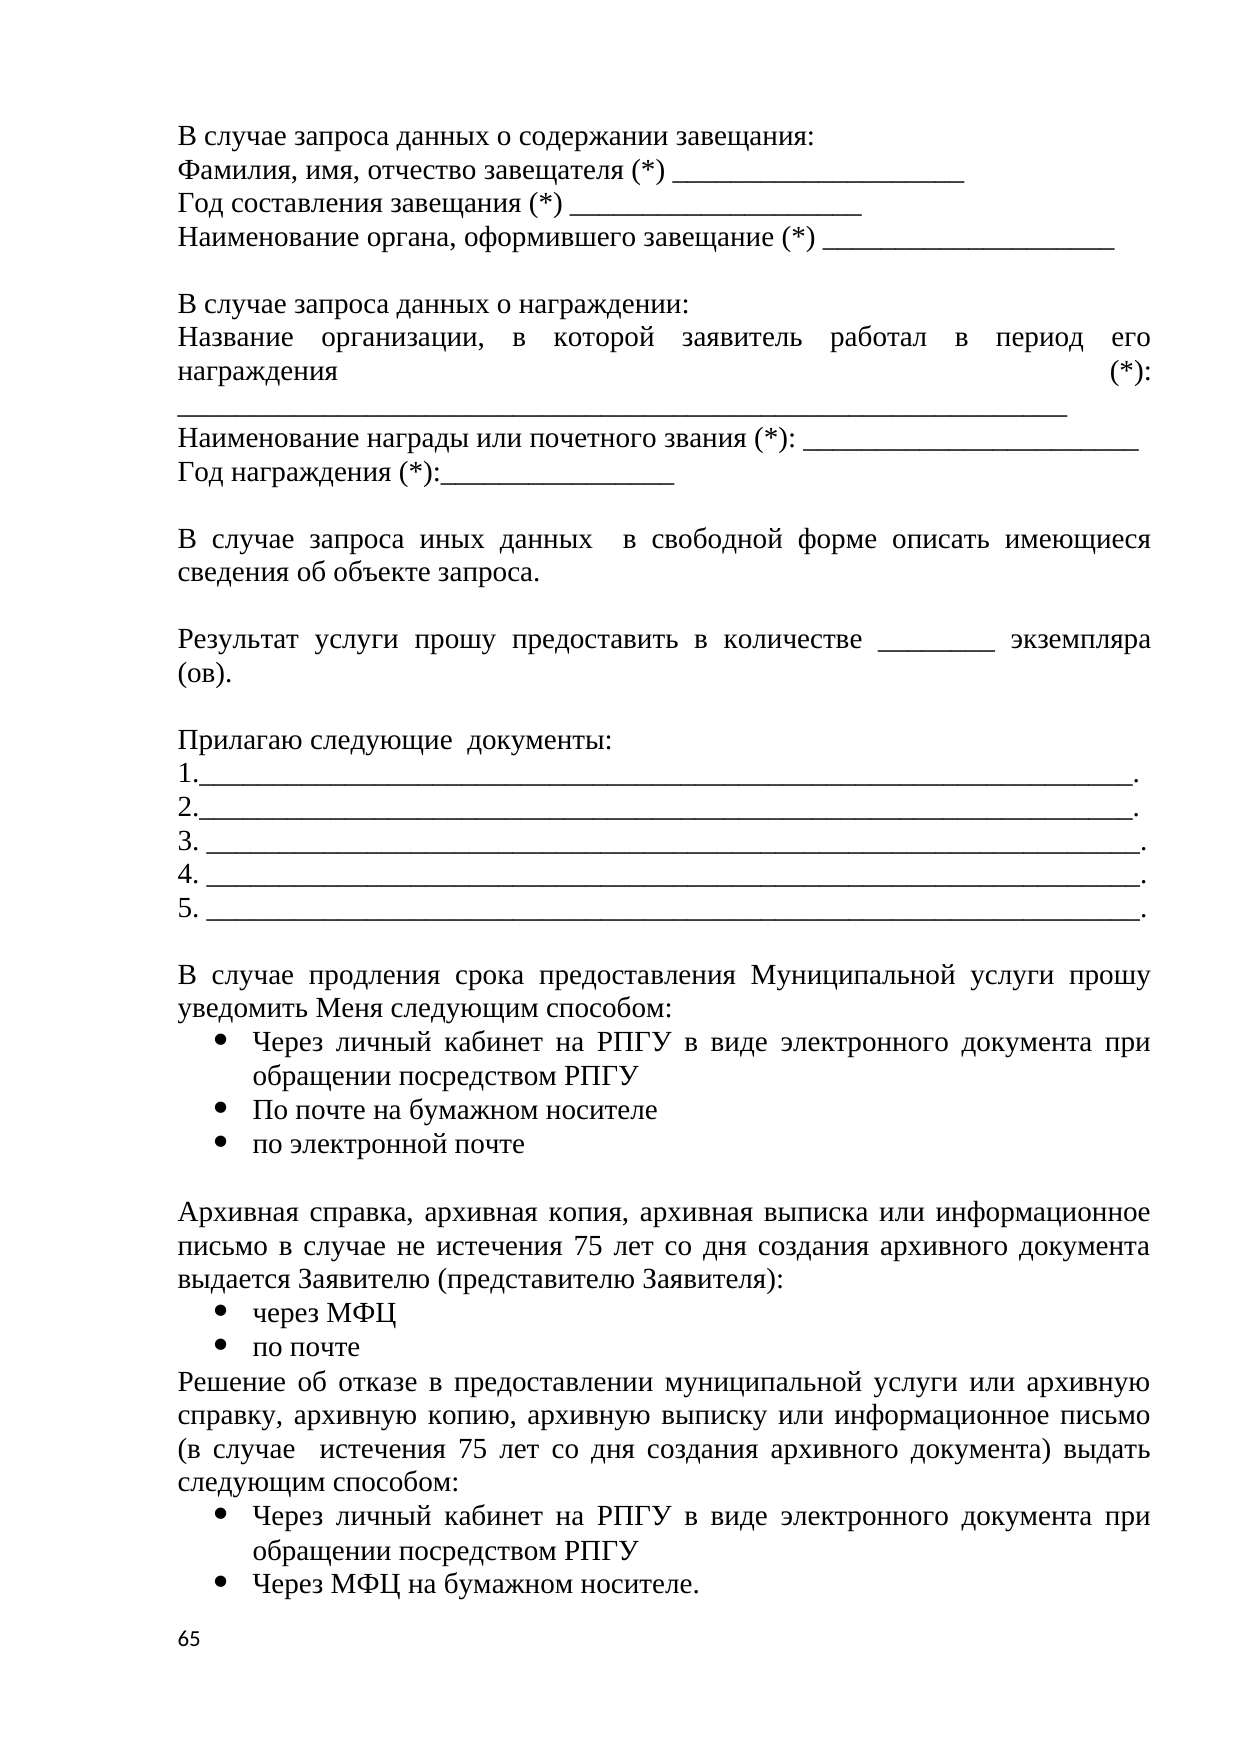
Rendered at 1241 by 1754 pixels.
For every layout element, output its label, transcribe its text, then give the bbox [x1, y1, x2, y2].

text Прилагаю следующие документы: [177, 722, 1152, 756]
list через МФЦ [215, 1295, 1152, 1329]
text Решение об отказе в предоставлении муниципальной услуги или архивную справку, архивную копию, архивную выписку или информационное письмо (в случае истечения 75 лет со дня создания архивного документа) выдать следующим способом: [177, 1364, 1152, 1498]
text 3. ________________________________________________________________. [177, 823, 1152, 856]
text Фамилия, имя, отчество завещателя (*) ____________________ [177, 152, 1152, 185]
text Результат услуги прошу предоставить в количестве ________ экземпляра (ов). [177, 621, 1152, 688]
text Наименование органа, оформившего завещание (*) ____________________ [177, 219, 1152, 252]
text Год награждения (*):________________ [177, 454, 1152, 487]
list По почте на бумажном носителе [215, 1092, 1152, 1126]
list по почте [215, 1329, 1152, 1364]
text Наименование награды или почетного звания (*): _______________________ [177, 420, 1152, 454]
text В случае запроса данных о содержании завещания: [177, 118, 1152, 152]
text 5. ________________________________________________________________. [177, 890, 1152, 923]
text В случае запроса данных о награждении: [177, 286, 1152, 319]
list Через личный кабинет на РПГУ в виде электронного документа при обращении посредством РПГУ [215, 1498, 1152, 1566]
text В случае запроса иных данных в свободной форме описать имеющиеся сведения об объекте запроса. [177, 521, 1152, 588]
text Год составления завещания (*) ____________________ [177, 185, 1152, 219]
text 4. ________________________________________________________________. [177, 856, 1152, 890]
text 2.________________________________________________________________. [177, 789, 1152, 823]
list по электронной почте [215, 1126, 1152, 1161]
text В случае продления срока предоставления Муниципальной услуги прошу уведомить Меня следующим способом: [177, 957, 1152, 1024]
text Архивная справка, архивная копия, архивная выписка или информационное письмо в случае не истечения 75 лет со дня создания архивного документа выдается Заявителю (представителю Заявителя): [177, 1194, 1152, 1295]
text Название организации, в которой заявитель работал в период его награждения (*): _____________________________________________________________ [177, 319, 1152, 420]
text 1.________________________________________________________________. [177, 756, 1152, 789]
list Через МФЦ на бумажном носителе. [215, 1566, 1152, 1601]
list Через личный кабинет на РПГУ в виде электронного документа при обращении посредством РПГУ [215, 1024, 1152, 1092]
